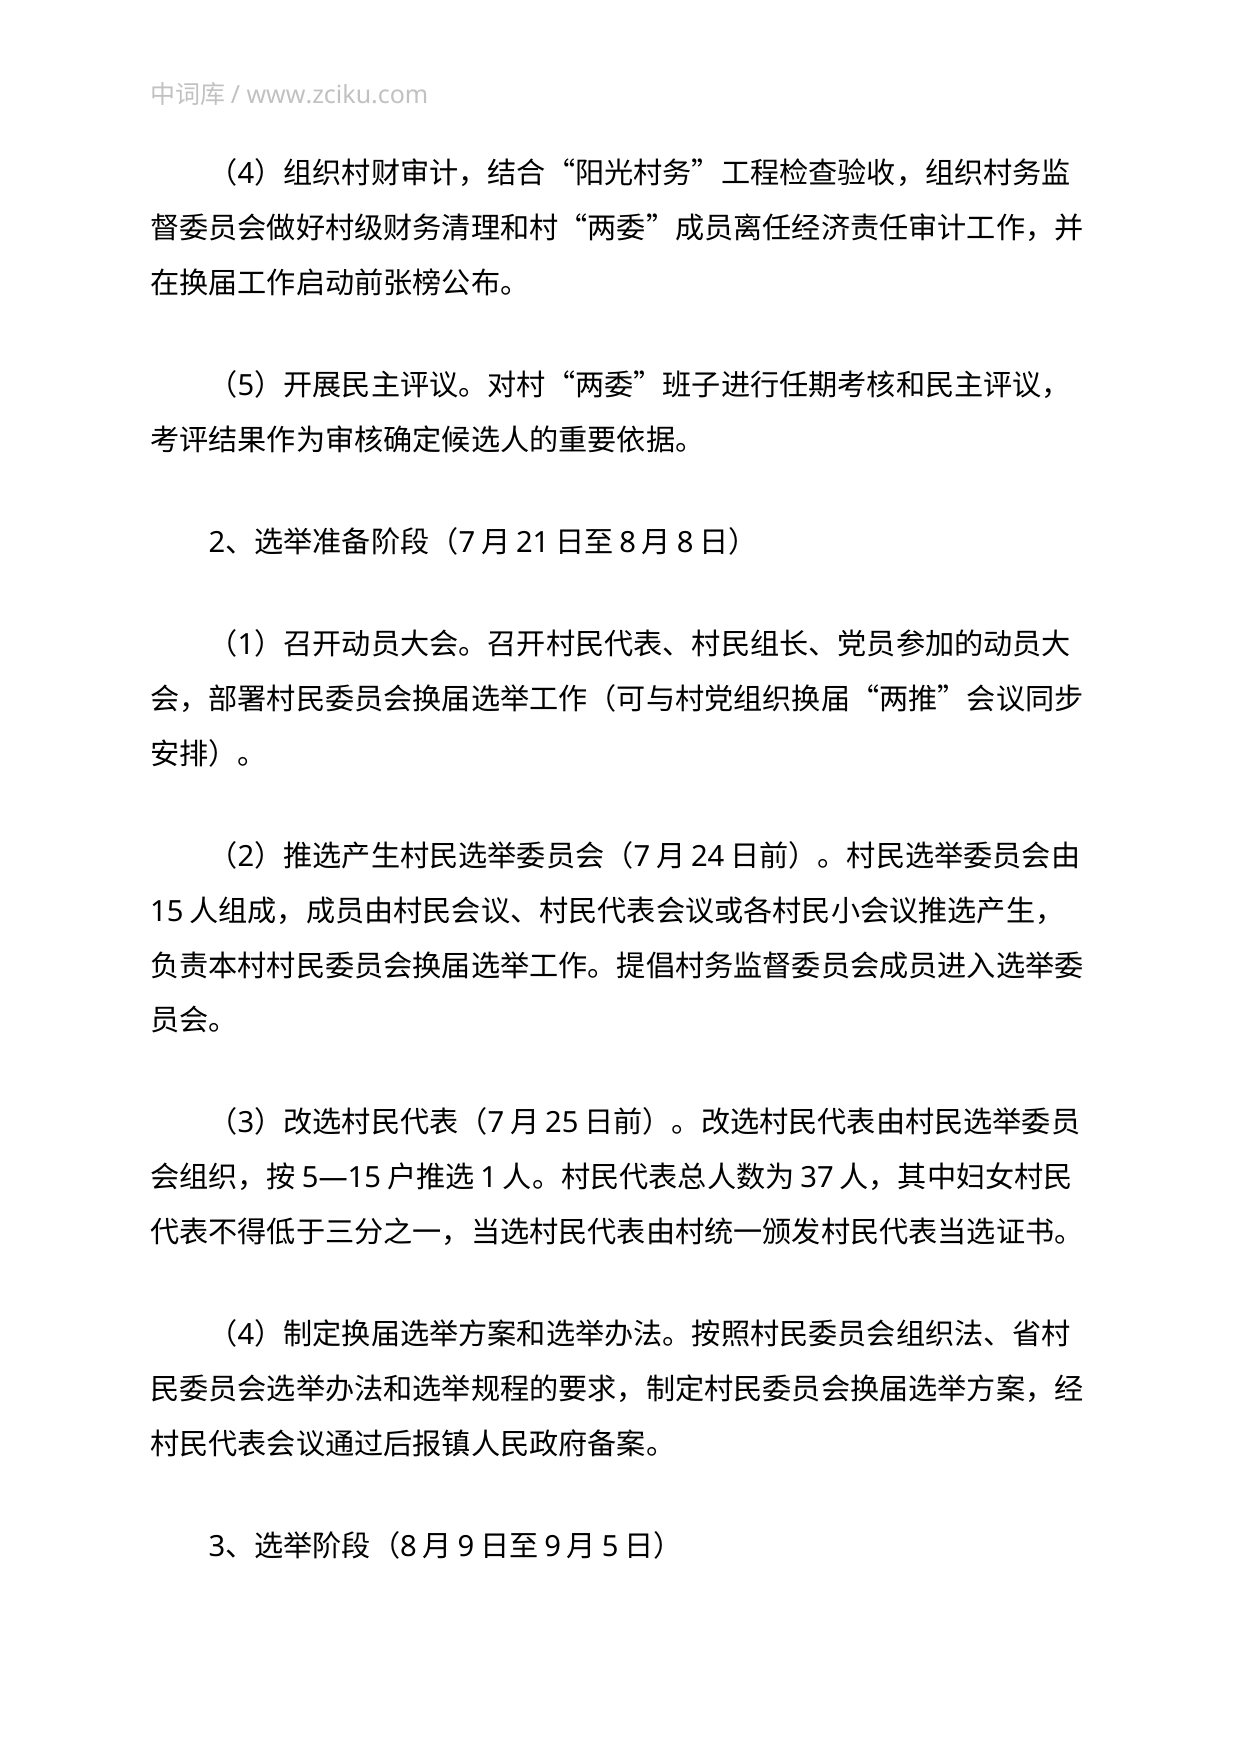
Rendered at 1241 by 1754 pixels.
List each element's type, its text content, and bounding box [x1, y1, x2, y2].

text 2、选举准备阶段（7月21日至8月8日） [150, 518, 1090, 561]
text （1）召开动员大会。召开村民代表、村民组长、党员参加的动员大会，部署村民委员会换届选举工作（可与村党组织换届“两推”会议同步安排）。 [150, 620, 1090, 773]
text 3、选举阶段（8月9日至9月5日） [150, 1522, 1090, 1564]
text （3）改选村民代表（7月25日前）。改选村民代表由村民选举委员会组织，按5—15户推选1人。村民代表总人数为37人，其中妇女村民代表不得低于三分之一，当选村民代表由村统一颁发村民代表当选证书。 [150, 1099, 1090, 1251]
text （4）组织村财审计，结合“阳光村务”工程检查验收，组织村务监督委员会做好村级财务清理和村“两委”成员离任经济责任审计工作，并在换届工作启动前张榜公布。 [150, 150, 1090, 302]
text （4）制定换届选举方案和选举办法。按照村民委员会组织法、省村民委员会选举办法和选举规程的要求，制定村民委员会换届选举方案，经村民代表会议通过后报镇人民政府备案。 [150, 1311, 1090, 1463]
text （2）推选产生村民选举委员会（7月24日前）。村民选举委员会由15人组成，成员由村民会议、村民代表会议或各村民小会议推选产生，负责本村村民委员会换届选举工作。提倡村务监督委员会成员进入选举委员会。 [150, 832, 1090, 1039]
text （5）开展民主评议。对村“两委”班子进行任期考核和民主评议，考评结果作为审核确定候选人的重要依据。 [150, 362, 1090, 459]
